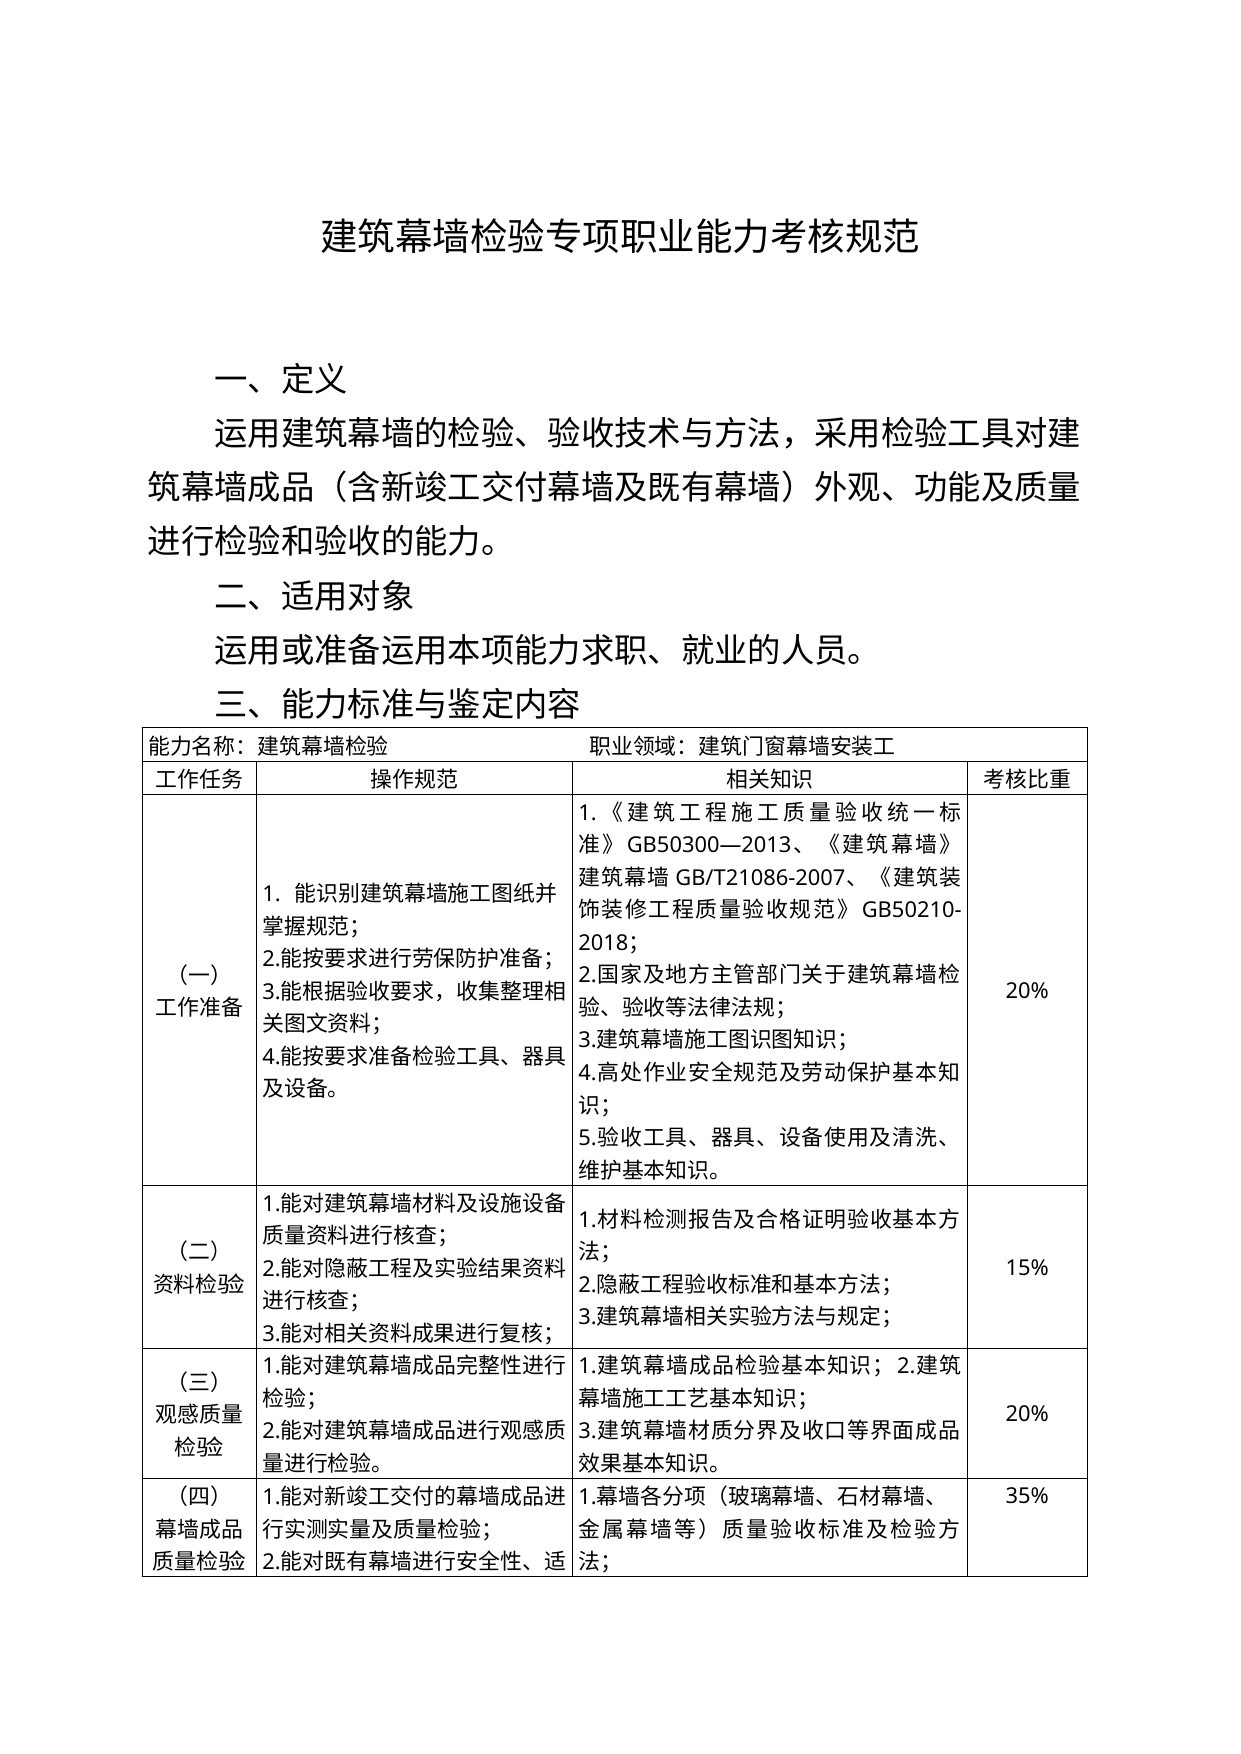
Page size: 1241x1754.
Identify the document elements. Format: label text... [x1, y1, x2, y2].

text 运用建筑幕墙的检验、验收技术与方法，采用检验工具对建筑幕墙成品（含新竣工交付幕墙及既有幕墙）外观、功能及质量进行检验和验收的能力。 [148, 402, 1093, 565]
text 二、适用对象 [148, 565, 1093, 619]
table_cell 1.材料检测报告及合格证明验收基本方法； 2.隐蔽工程验收标准和基本方法； 3.建筑幕墙相关实验方法与规定； [573, 1186, 967, 1348]
text 运用或准备运用本项能力求职、就业的人员。 [148, 619, 1093, 673]
table_cell （三） 观感质量检验 [143, 1349, 256, 1478]
table_cell 工作任务 [143, 762, 256, 794]
table_cell 35% [968, 1479, 1087, 1576]
table_cell 15% [968, 1186, 1087, 1348]
table_cell 1.能对建筑幕墙成品完整性进行检验； 2.能对建筑幕墙成品进行观感质量进行检验。 [257, 1349, 572, 1478]
table_cell （一） 工作准备 [143, 795, 256, 1185]
table_cell （四） 幕墙成品质量检验 [143, 1479, 256, 1576]
text 三、能力标准与鉴定内容 [148, 673, 1093, 727]
table_cell 相关知识 [573, 762, 967, 794]
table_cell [257, 1479, 572, 1576]
table_cell （二） 资料检验 [143, 1186, 256, 1348]
table_cell 1.《建筑工程施工质量验收统一标准》GB50300—2013、《建筑幕墙》建筑幕墙GB/T21086-2007、《建筑装饰装修工程质量验收规范》GB50210-2018； 2.国家及地方主管部门关于建筑幕墙检验、验收等法律法规； 3.建筑幕墙施工图识图知识； 4.高处作业安全规范及劳动保护基本知识； 5.验收工具、器具、设备使用及清洗、维护基本知识。 [573, 795, 967, 1185]
table_cell 能识别建筑幕墙施工图纸并 掌握规范； 2.能按要求进行劳保防护准备； 3.能根据验收要求，收集整理相关图文资料； 4.能按要求准备检验工具、器具及设备。 [257, 795, 572, 1185]
table_cell 20% [968, 1349, 1087, 1478]
text 一、定义 [148, 348, 1093, 402]
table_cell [573, 1479, 967, 1576]
table_cell 1.建筑幕墙成品检验基本知识；2.建筑幕墙施工工艺基本知识； 3.建筑幕墙材质分界及收口等界面成品效果基本知识。 [573, 1349, 967, 1478]
table_cell 考核比重 [968, 762, 1087, 794]
table_cell 20% [968, 795, 1087, 1185]
subtitle 建筑幕墙检验专项职业能力考核规范 [148, 202, 1093, 267]
table_header 能力名称：建筑幕墙检验 职业领域：建筑门窗幕墙安装工 [143, 728, 1087, 761]
table_cell 1.能对建筑幕墙材料及设施设备质量资料进行核查； 2.能对隐蔽工程及实验结果资料进行核查； 3.能对相关资料成果进行复核； [257, 1186, 572, 1348]
table_cell 操作规范 [257, 762, 572, 794]
